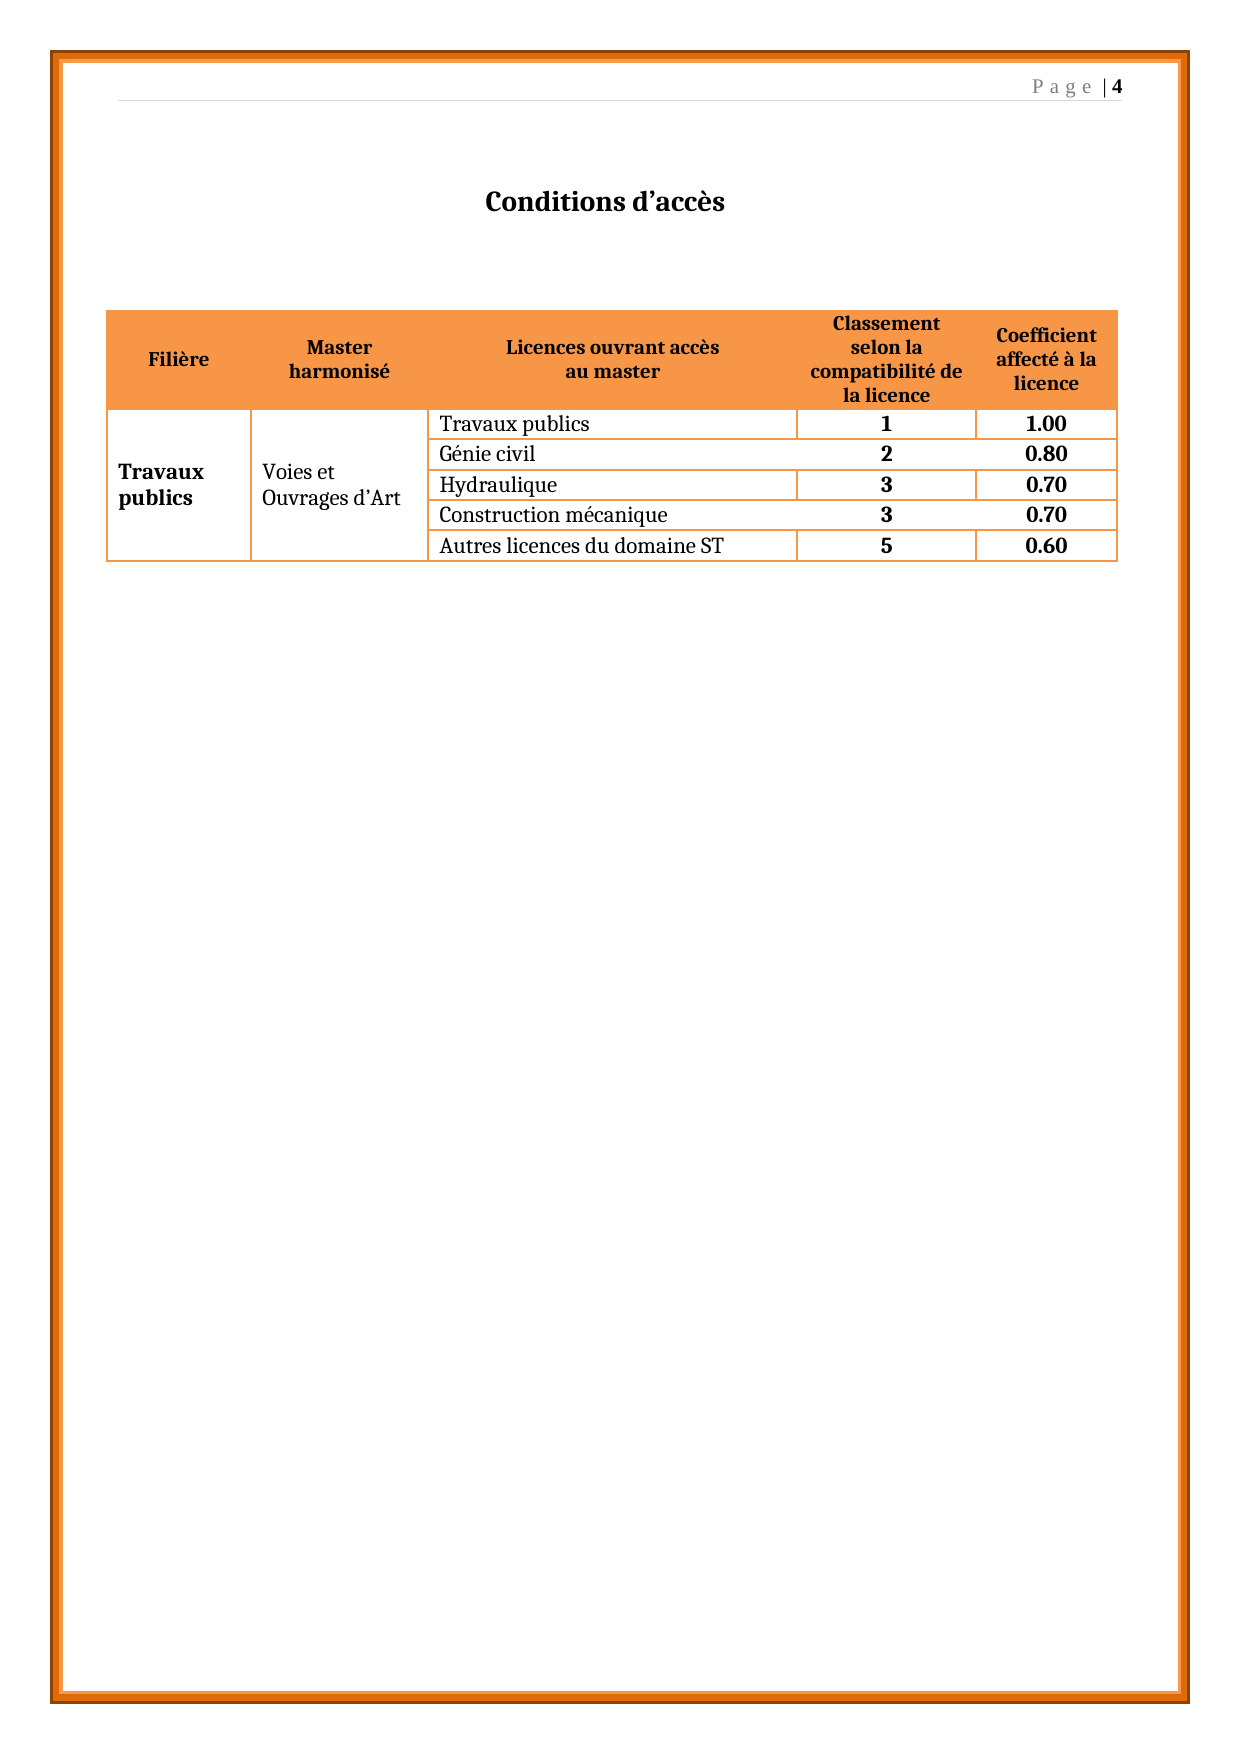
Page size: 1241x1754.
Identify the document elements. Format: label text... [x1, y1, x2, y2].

table_cell 5 [798, 531, 975, 560]
table_cell 1.00 [977, 410, 1116, 438]
table_cell 0.80 [976, 440, 1116, 468]
table_header Master harmonisé [251, 312, 428, 408]
table_cell Travaux publics [429, 410, 796, 438]
table_cell 3 [798, 471, 975, 499]
table_cell 1 [798, 410, 975, 438]
table_cell 0.70 [977, 471, 1116, 499]
table_header Coefficient affecté à la licence [976, 312, 1116, 408]
table_cell Hydraulique [429, 471, 796, 499]
table_cell Construction mécanique [429, 501, 797, 529]
table_cell 0.70 [976, 501, 1116, 529]
table_cell 3 [797, 501, 976, 529]
table_header Filière [108, 312, 251, 408]
table_cell Travaux publics [108, 410, 250, 560]
table_cell 0.60 [977, 531, 1116, 560]
table_cell Génie civil [429, 440, 797, 468]
table_header Classement selon la compatibilité de la licence [797, 312, 976, 408]
table_header Licences ouvrant accès au master [428, 312, 797, 408]
table_cell 2 [797, 440, 976, 468]
table_cell Voies et Ouvrages d’Art [252, 410, 427, 560]
text Conditions d’accès [118, 185, 1093, 219]
table_cell Autres licences du domaine ST [429, 531, 796, 560]
